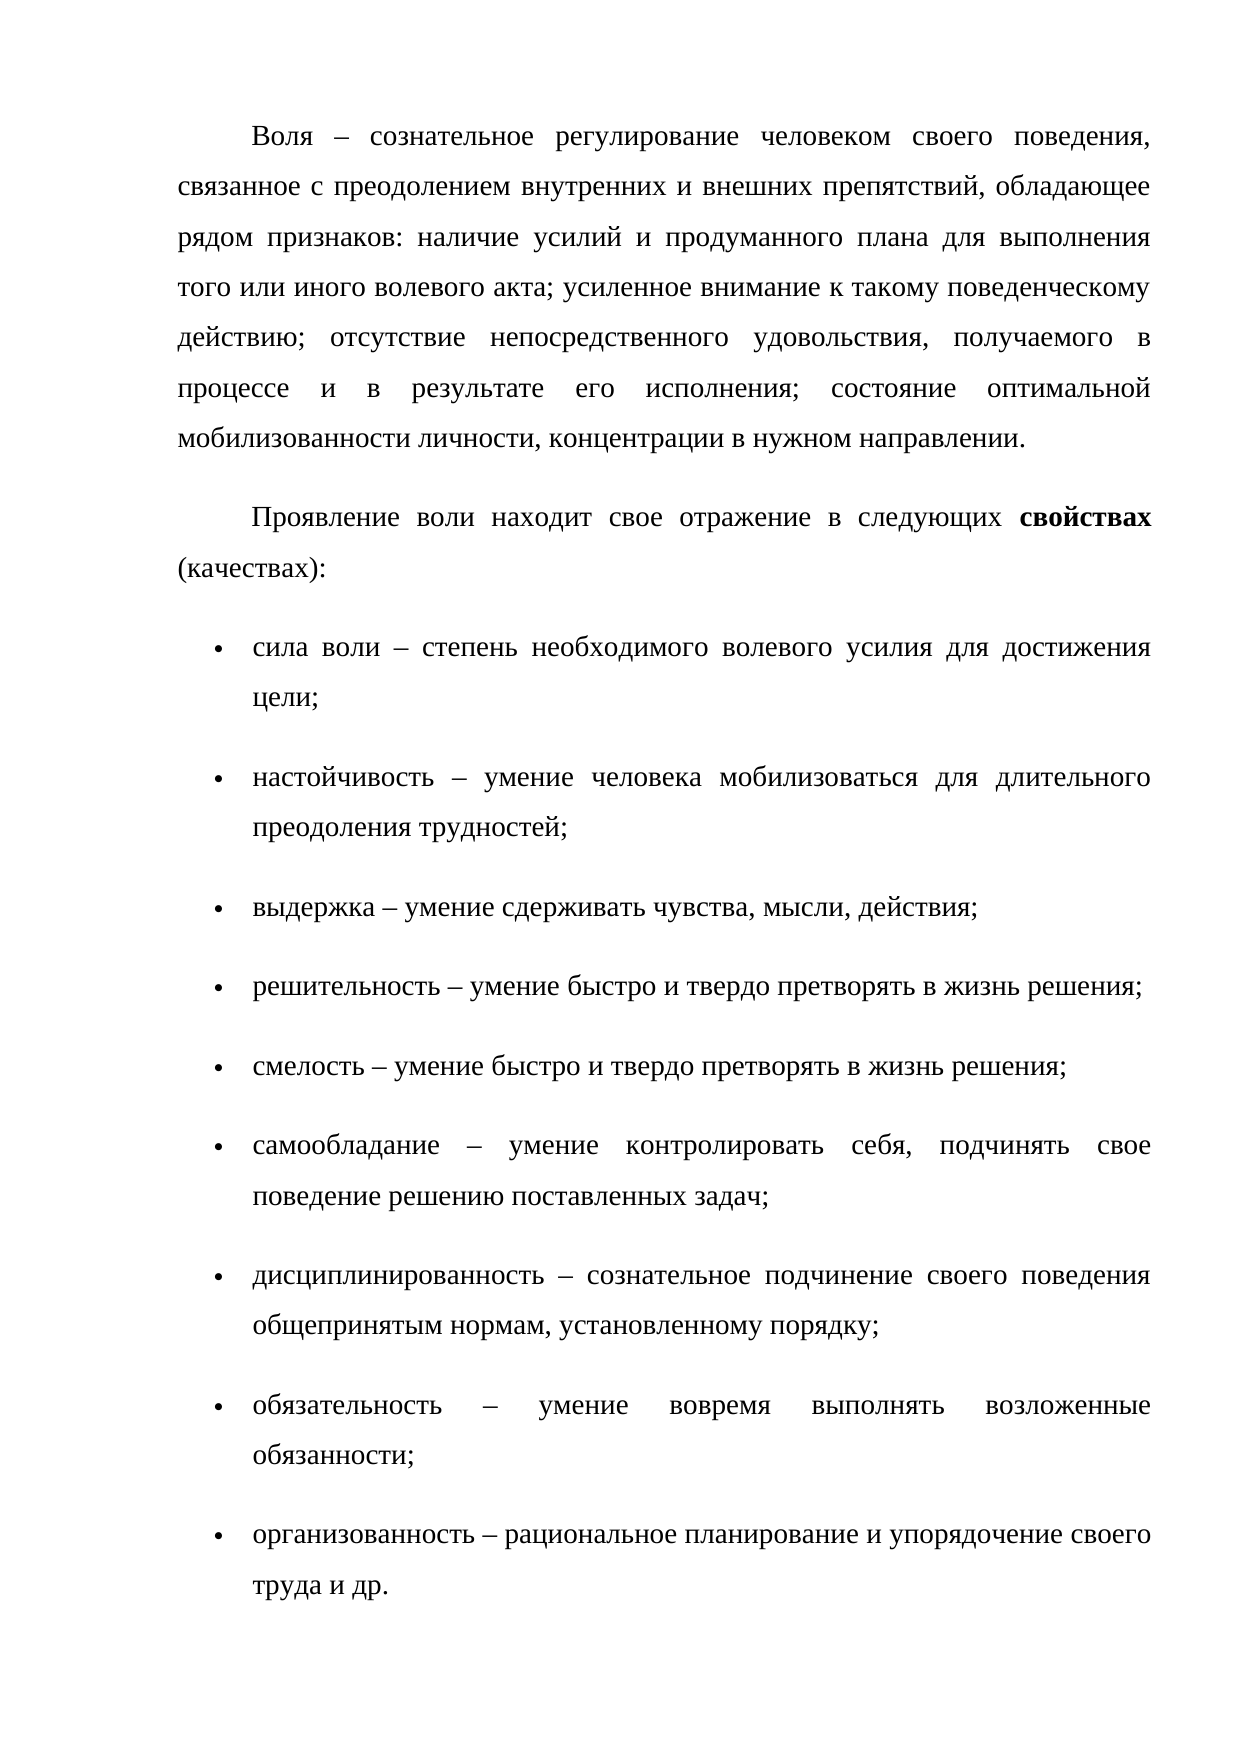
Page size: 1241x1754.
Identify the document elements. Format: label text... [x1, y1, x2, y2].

list выдержка – умение сдерживать чувства, мысли, действия; [215, 889, 1152, 922]
text Воля – сознательное регулирование человеком своего поведения, связанное с преодолением внутренних и внешних препятствий, обладающее рядом признаков: наличие усилий и продуманного плана для выполнения того или иного волевого акта; усиленное внимание к такому поведенческому действию; отсутствие непосредственного удовольствия, получаемого в процессе и в результате его исполнения; состояние оптимальной мобилизованности личности, концентрации в нужном направлении. [177, 118, 1152, 453]
list организованность – рациональное планирование и упорядочение своего труда и др. [215, 1517, 1152, 1601]
list дисциплинированность – сознательное подчинение своего поведения общепринятым нормам, установленному порядку; [215, 1257, 1152, 1341]
list решительность – умение быстро и твердо претворять в жизнь решения; [215, 968, 1152, 1002]
list самообладание – умение контролировать себя, подчинять свое поведение решению поставленных задач; [215, 1127, 1152, 1211]
list обязательность – умение вовремя выполнять возложенные обязанности; [215, 1387, 1152, 1471]
text Проявление воли находит свое отражение в следующих свойствах (качествах): [177, 499, 1152, 583]
list настойчивость – умение человека мобилизоваться для длительного преодоления трудностей; [215, 759, 1152, 843]
list смелость – умение быстро и твердо претворять в жизнь решения; [215, 1048, 1152, 1081]
list сила воли – степень необходимого волевого усилия для достижения цели; [215, 629, 1152, 713]
